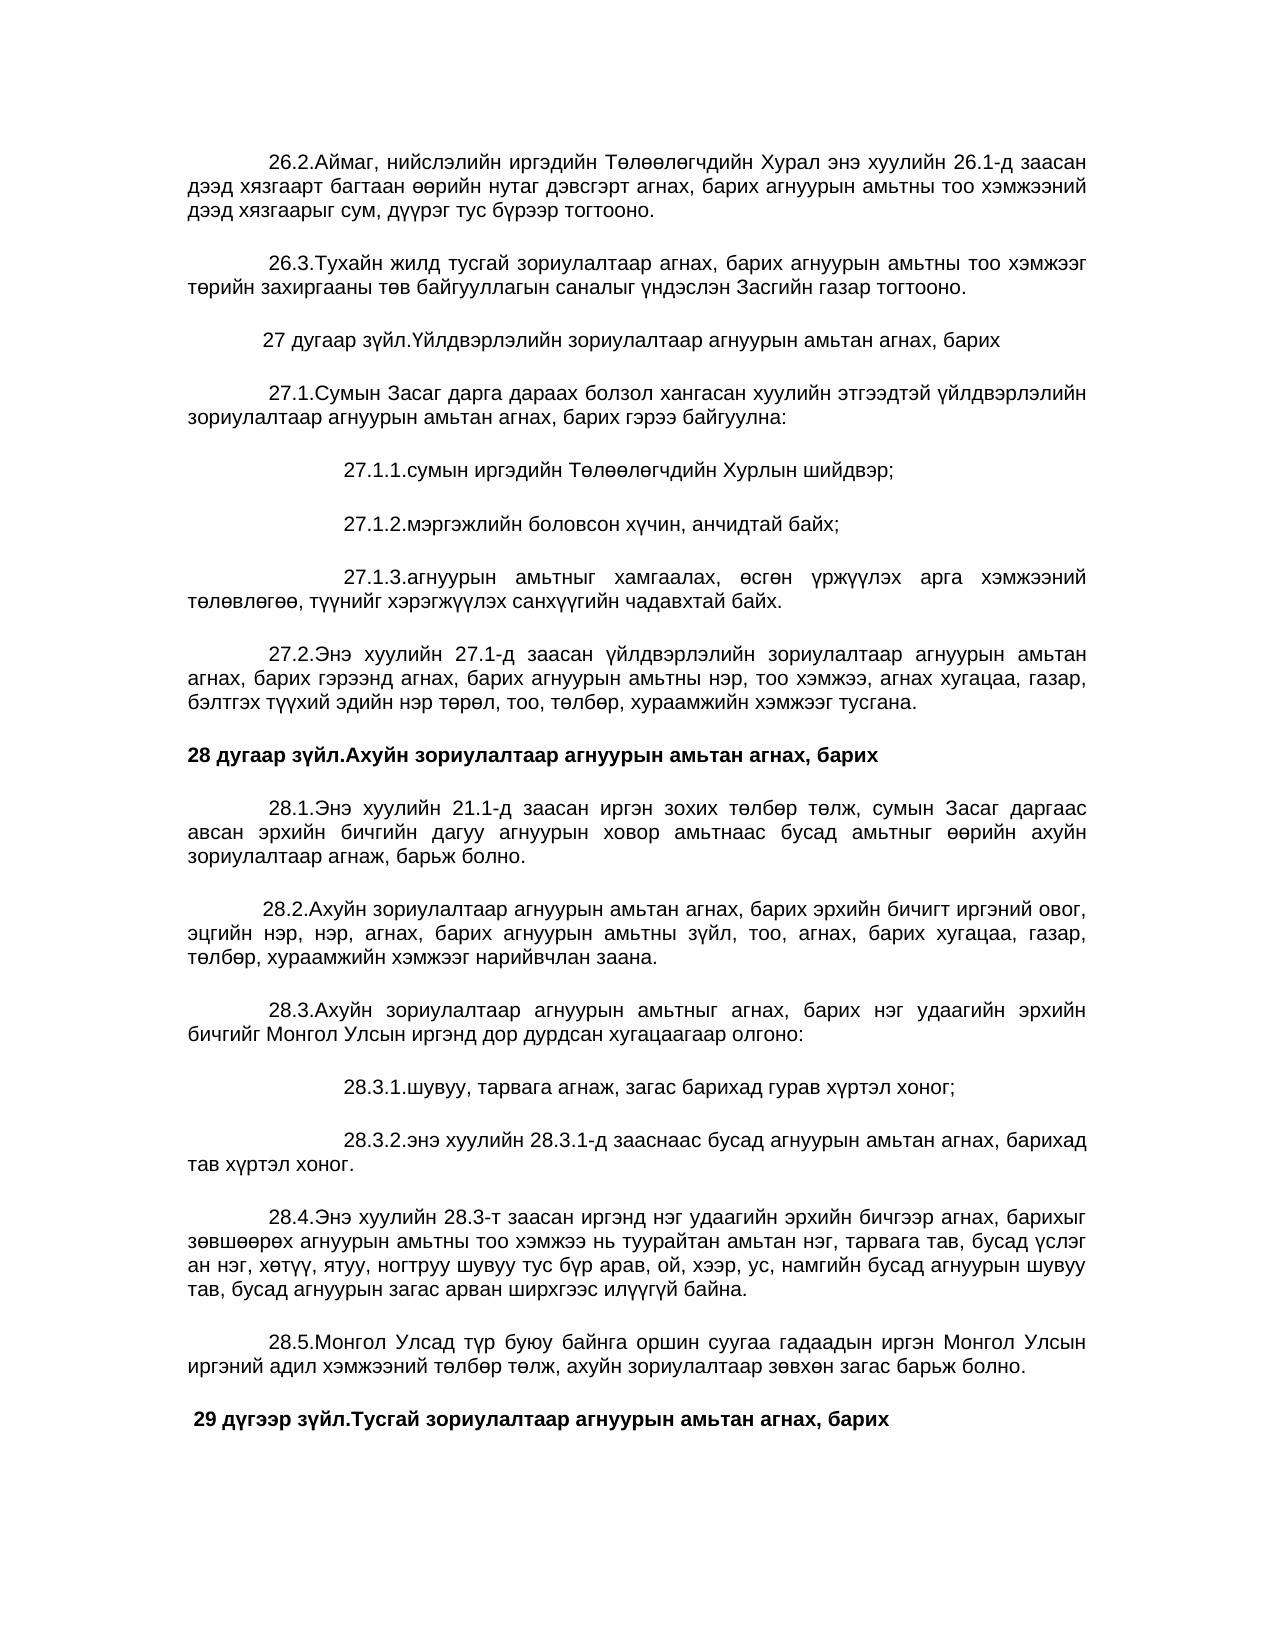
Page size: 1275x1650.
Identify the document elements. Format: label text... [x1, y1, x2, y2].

text 27.1.Сумын Засаг дарга дараах болзол хангасан хуулийн этгээдтэй үйлдвэрлэлийн зориулалтаар агнуурын амьтан агнах, барих гэрээ байгуулна: [187, 381, 1087, 429]
text 27.1.2.мэргэжлийн боловсон хүчин, анчидтай байх; [187, 511, 1087, 535]
text 27.1.1.сумын иргэдийн Төлөөлөгчдийн Хурлын шийдвэр; [187, 458, 1087, 482]
text 27.1.3.агнуурын амьтныг хамгаалах, өсгөн үржүүлэх арга хэмжээний төлөвлөгөө, түүнийг хэрэгжүүлэх санхүүгийн чадавхтай байх. [187, 564, 1087, 612]
text 26.2.Аймаг, нийслэлийн иргэдийн Төлөөлөгчдийн Хурал энэ хуулийн 26.1-д заасан дээд хязгаарт багтаан өөрийн нутаг дэвсгэрт агнах, барих агнуурын амьтны тоо хэмжээний дээд хязгаарыг сум, дүүрэг тус бүрээр тогтооно. [187, 150, 1087, 222]
text 27 дугаар зүйл.Үйлдвэрлэлийн зориулалтаар агнуурын амьтан агнах, барих [187, 328, 1087, 352]
text 28.5.Монгол Улсад түр буюу байнга оршин суугаа гадаадын иргэн Монгол Улсын иргэний адил хэмжээний төлбөр төлж, ахуйн зориулалтаар зөвхөн загас барьж болно. [187, 1330, 1087, 1378]
text 28.3.Ахуйн зориулалтаар агнуурын амьтныг агнах, барих нэг удаагийн эрхийн бичгийг Монгол Улсын иргэнд дор дурдсан хугацаагаар олгоно: [187, 998, 1087, 1046]
text 28.3.2.энэ хуулийн 28.3.1-д зааснаас бусад агнуурын амьтан агнах, барихад тав хүртэл хоног. [187, 1128, 1087, 1176]
text 28.3.1.шувуу, тарвага агнаж, загас барихад гурав хүртэл хоног; [187, 1075, 1087, 1099]
text 28.4.Энэ хуулийн 28.3-т заасан иргэнд нэг удаагийн эрхийн бичгээр агнах, барихыг зөвшөөрөх агнуурын амьтны тоо хэмжээ нь туурайтан амьтан нэг, тарвага тав, бусад үслэг ан нэг, хөтүү, ятуу, ногтруу шувуу тус бүр арав, ой, хээр, ус, намгийн бусад агнуурын шувуу тав, бусад агнуурын загас арван ширхгээс илүүгүй байна. [187, 1205, 1087, 1301]
text 27.2.Энэ хуулийн 27.1-д заасан үйлдвэрлэлийн зориулалтаар агнуурын амьтан агнах, барих гэрээнд агнах, барих агнуурын амьтны нэр, тоо хэмжээ, агнах хугацаа, газар, бэлтгэх түүхий эдийн нэр төрөл, тоо, төлбөр, хураамжийн хэмжээг тусгана. [187, 642, 1087, 713]
text 28 дугаар зүйл.Ахуйн зориулалтаар агнуурын амьтан агнах, барих [187, 743, 1087, 767]
text 26.3.Тухайн жилд тусгай зориулалтаар агнах, барих агнуурын амьтны тоо хэмжээг төрийн захиргааны төв байгууллагын саналыг үндэслэн Засгийн газар тогтооно. [187, 251, 1087, 299]
text 28.1.Энэ хуулийн 21.1-д заасан иргэн зохих төлбөр төлж, сумын Засаг даргаас авсан эрхийн бичгийн дагуу агнуурын ховор амьтнаас бусад амьтныг өөрийн ахуйн зориулалтаар агнаж, барьж болно. [187, 796, 1087, 868]
text 28.2.Ахуйн зориулалтаар агнуурын амьтан агнах, барих эрхийн бичигт иргэний овог, эцгийн нэр, нэр, агнах, барих агнуурын амьтны зүйл, тоо, агнах, барих хугацаа, газар, төлбөр, хураамжийн хэмжээг нарийвчлан заана. [187, 897, 1087, 969]
text 29 дүгээр зүйл.Тусгай зориулалтаар агнуурын амьтан агнах, барих [187, 1407, 1087, 1431]
